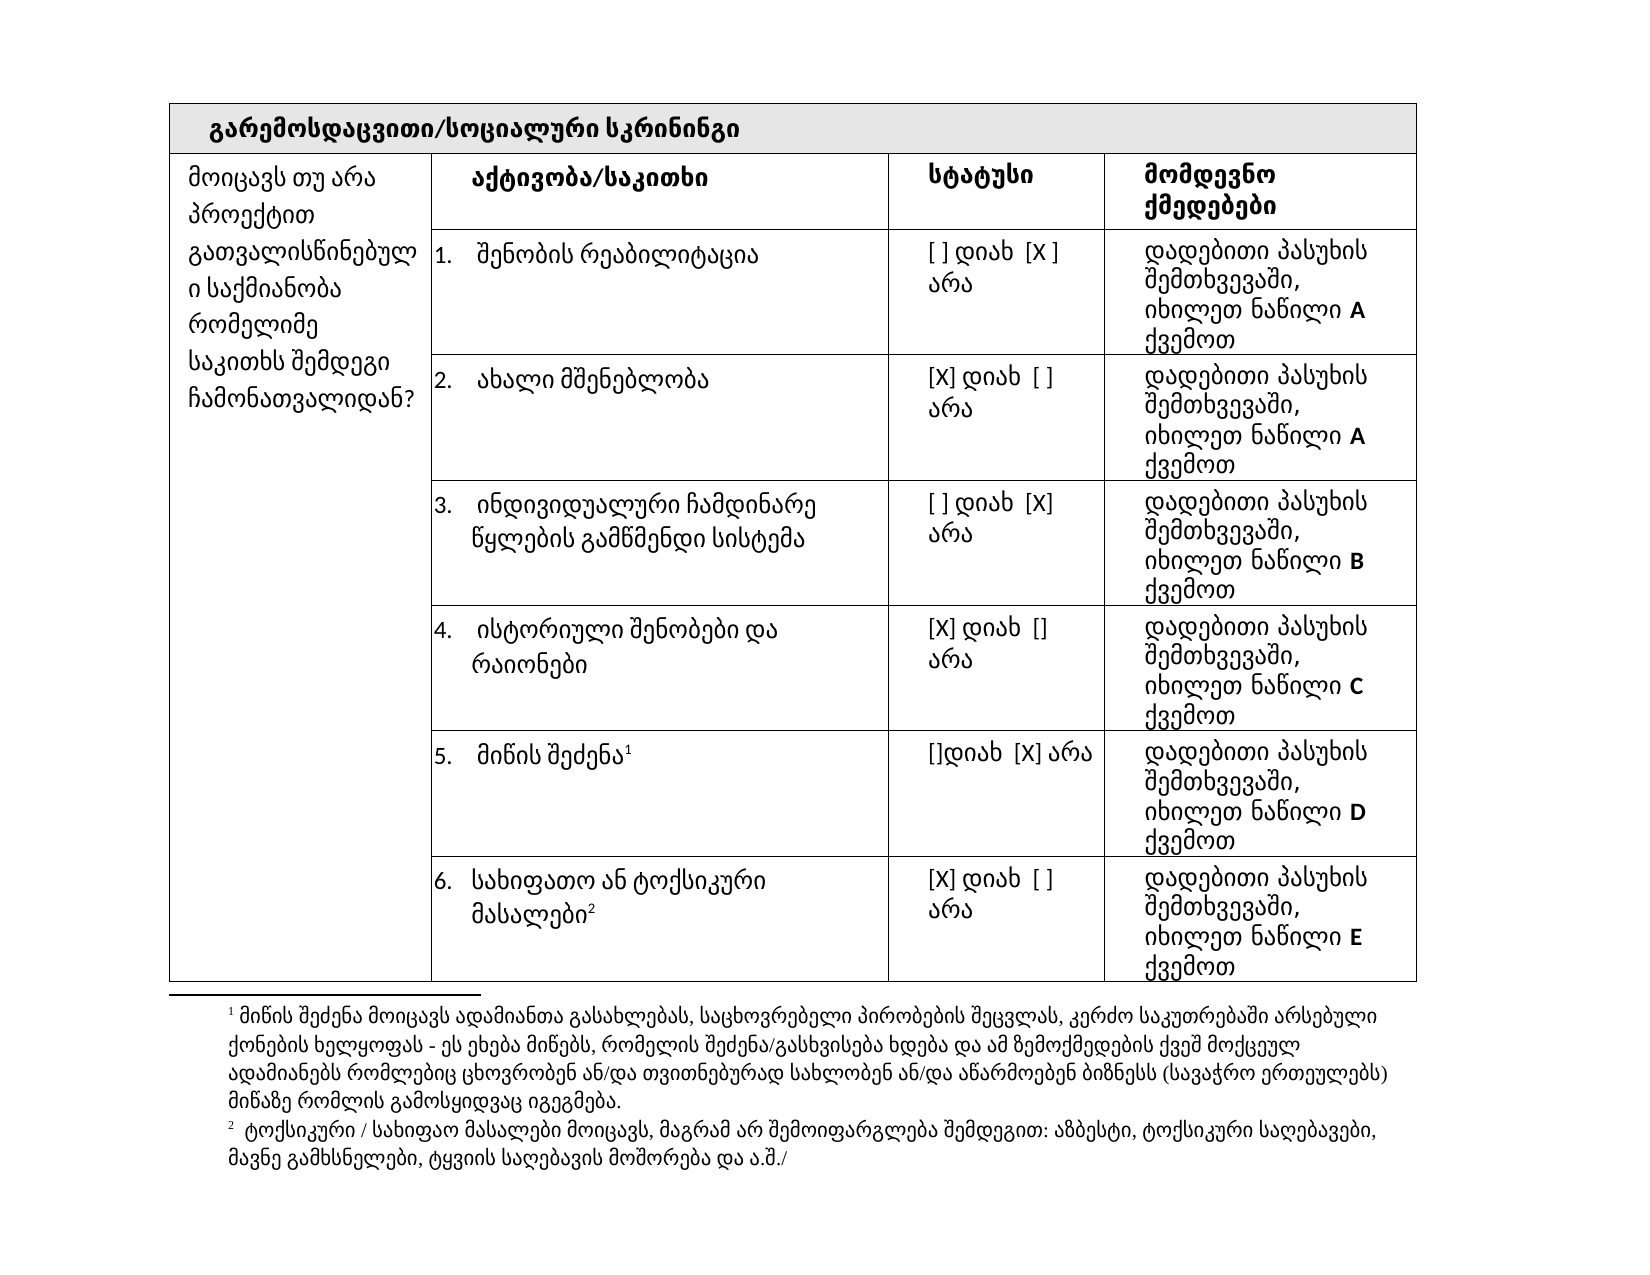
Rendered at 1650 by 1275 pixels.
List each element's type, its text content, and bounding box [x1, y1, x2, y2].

table_cell [ ] დიახ [X ] არა [889, 230, 1104, 354]
table_cell ინდივიდუალური ჩამდინარე წყლების გამწმენდი სისტემა [432, 481, 888, 605]
table_cell სახიფათო ან ტოქსიკური მასალები [432, 857, 888, 981]
table_header გარემოსდაცვითი/სოციალური სკრინინგი [170, 104, 1416, 153]
table_cell აქტივობა/საკითხი [432, 154, 888, 229]
table_cell [ ] დიახ [X] არა [889, 481, 1104, 605]
table_cell მიწის შეძენა [432, 731, 888, 856]
table_cell დადებითი პასუხის შემთხვევაში, იხილეთ ნაწილი A ქვემოთ [1105, 230, 1416, 354]
table_cell დადებითი პასუხის შემთხვევაში, იხილეთ ნაწილი B ქვემოთ [1105, 481, 1416, 605]
table_cell დადებითი პასუხის შემთხვევაში, იხილეთ ნაწილი D ქვემოთ [1105, 731, 1416, 856]
table_cell შენობის რეაბილიტაცია [432, 230, 888, 354]
table_cell დადებითი პასუხის შემთხვევაში, იხილეთ ნაწილი C ქვემოთ [1105, 606, 1416, 730]
table_cell ახალი მშენებლობა [432, 355, 888, 479]
table_cell მოიცავს თუ არა პროექტით გათვალისწინებული საქმიანობა რომელიმე საკითხს შემდეგი ჩამონათვალიდან? [170, 154, 431, 981]
table_cell [X] დიახ [ ] არა [889, 857, 1104, 981]
table_cell დადებითი პასუხის შემთხვევაში, იხილეთ ნაწილი A ქვემოთ [1105, 355, 1416, 479]
table_cell [X] დიახ [ ] არა [889, 355, 1104, 479]
table_cell ისტორიული შენობები და რაიონები [432, 606, 888, 730]
table_cell [X] დიახ [] არა [889, 606, 1104, 730]
table_cell სტატუსი [889, 154, 1104, 229]
table_cell დადებითი პასუხის შემთხვევაში, იხილეთ ნაწილი E ქვემოთ [1105, 857, 1416, 981]
table_cell []დიახ [X] არა [889, 731, 1104, 856]
table_cell მომდევნო ქმედებები [1105, 154, 1416, 229]
